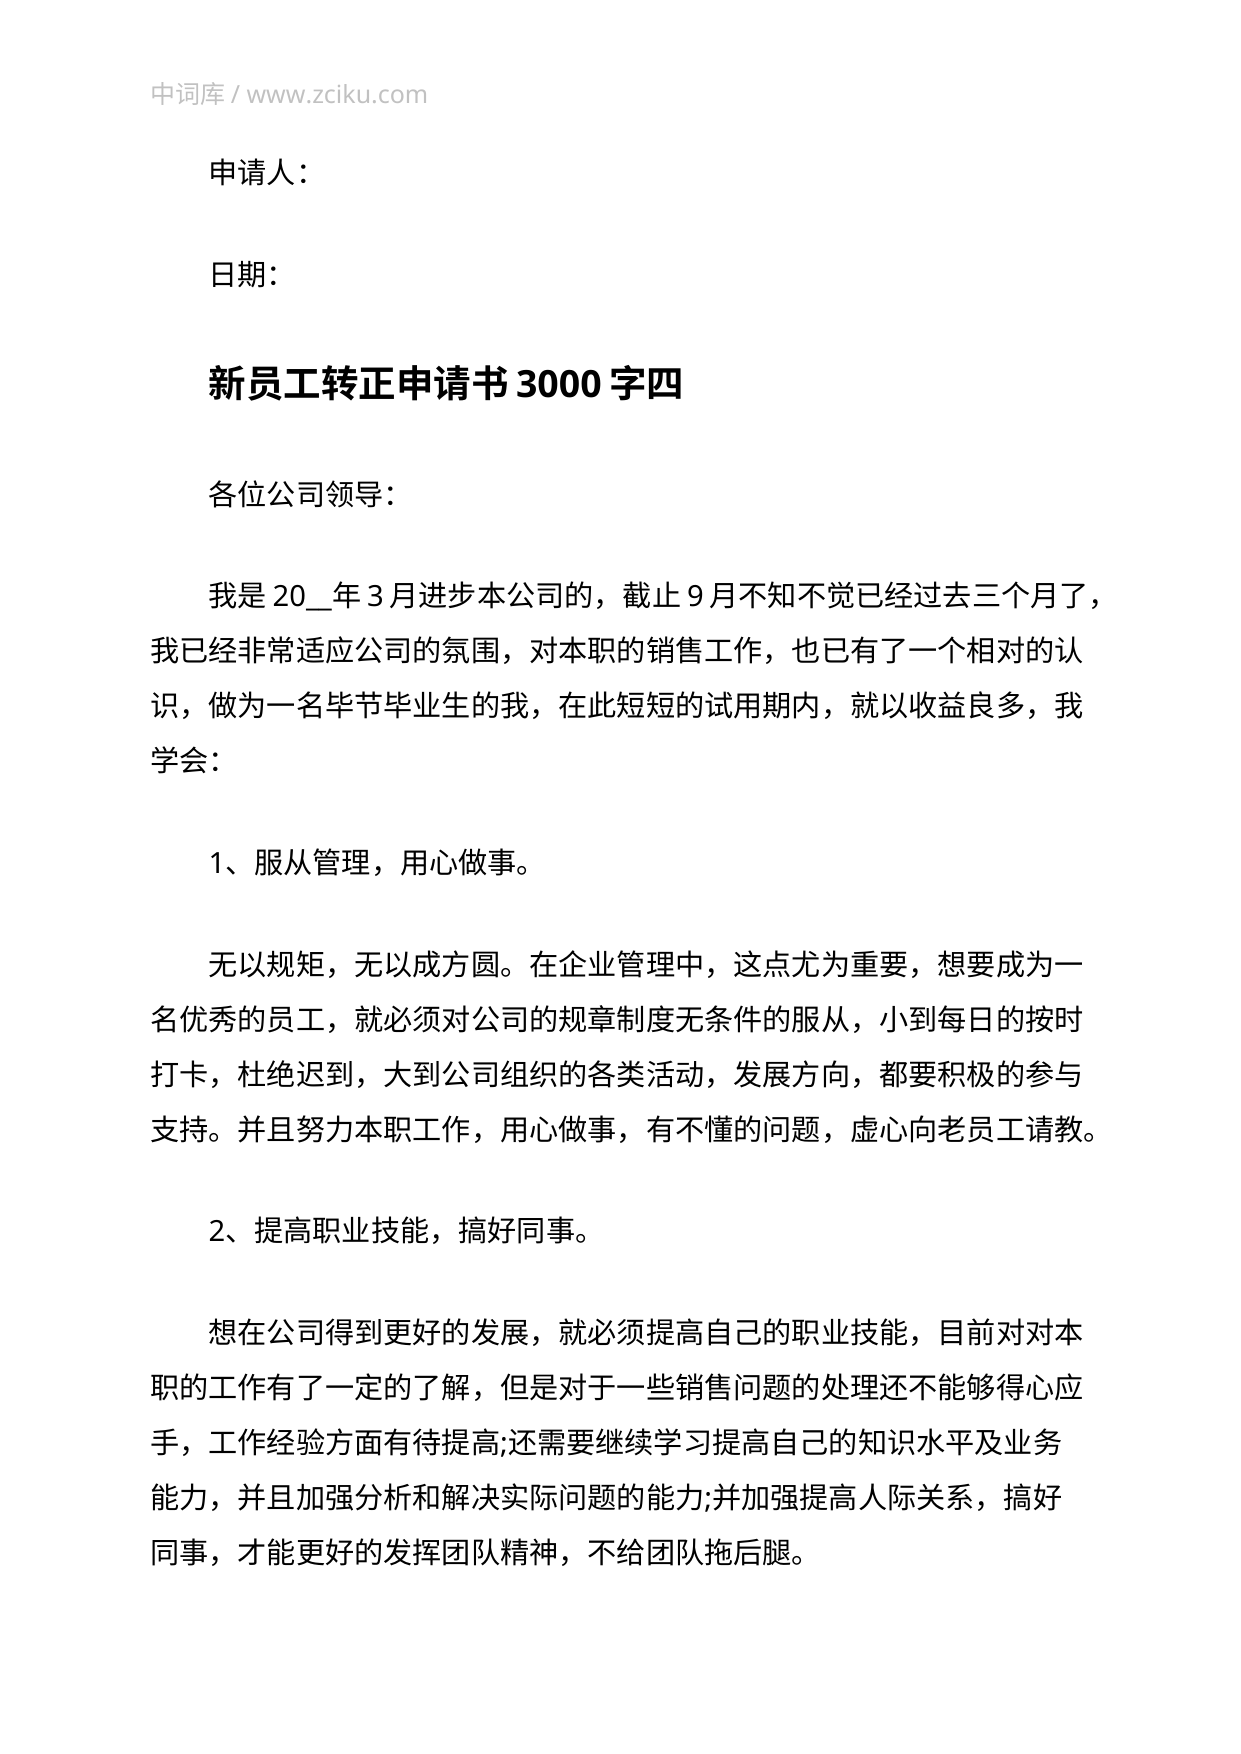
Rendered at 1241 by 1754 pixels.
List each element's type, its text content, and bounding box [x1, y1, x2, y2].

text 日期： [150, 252, 1090, 294]
text 申请人： [150, 150, 1090, 192]
text 1、服从管理，用心做事。 [150, 839, 1090, 882]
text 新员工转正申请书3000字四 [150, 353, 1090, 408]
text 我是20__年3月进步本公司的，截止9月不知不觉已经过去三个月了，我已经非常适应公司的氛围，对本职的销售工作，也已有了一个相对的认识，做为一名毕节毕业生的我，在此短短的试用期内，就以收益良多，我学会： [150, 573, 1090, 780]
text 2、提高职业技能，搞好同事。 [150, 1208, 1090, 1250]
text 无以规矩，无以成方圆。在企业管理中，这点尤为重要，想要成为一名优秀的员工，就必须对公司的规章制度无条件的服从，小到每日的按时打卡，杜绝迟到，大到公司组织的各类活动，发展方向，都要积极的参与支持。并且努力本职工作，用心做事，有不懂的问题，虚心向老员工请教。 [150, 941, 1090, 1148]
text 想在公司得到更好的发展，就必须提高自己的职业技能，目前对对本职的工作有了一定的了解，但是对于一些销售问题的处理还不能够得心应手，工作经验方面有待提高;还需要继续学习提高自己的知识水平及业务能力，并且加强分析和解决实际问题的能力;并加强提高人际关系，搞好同事，才能更好的发挥团队精神，不给团队拖后腿。 [150, 1310, 1090, 1572]
text 各位公司领导： [150, 471, 1090, 513]
